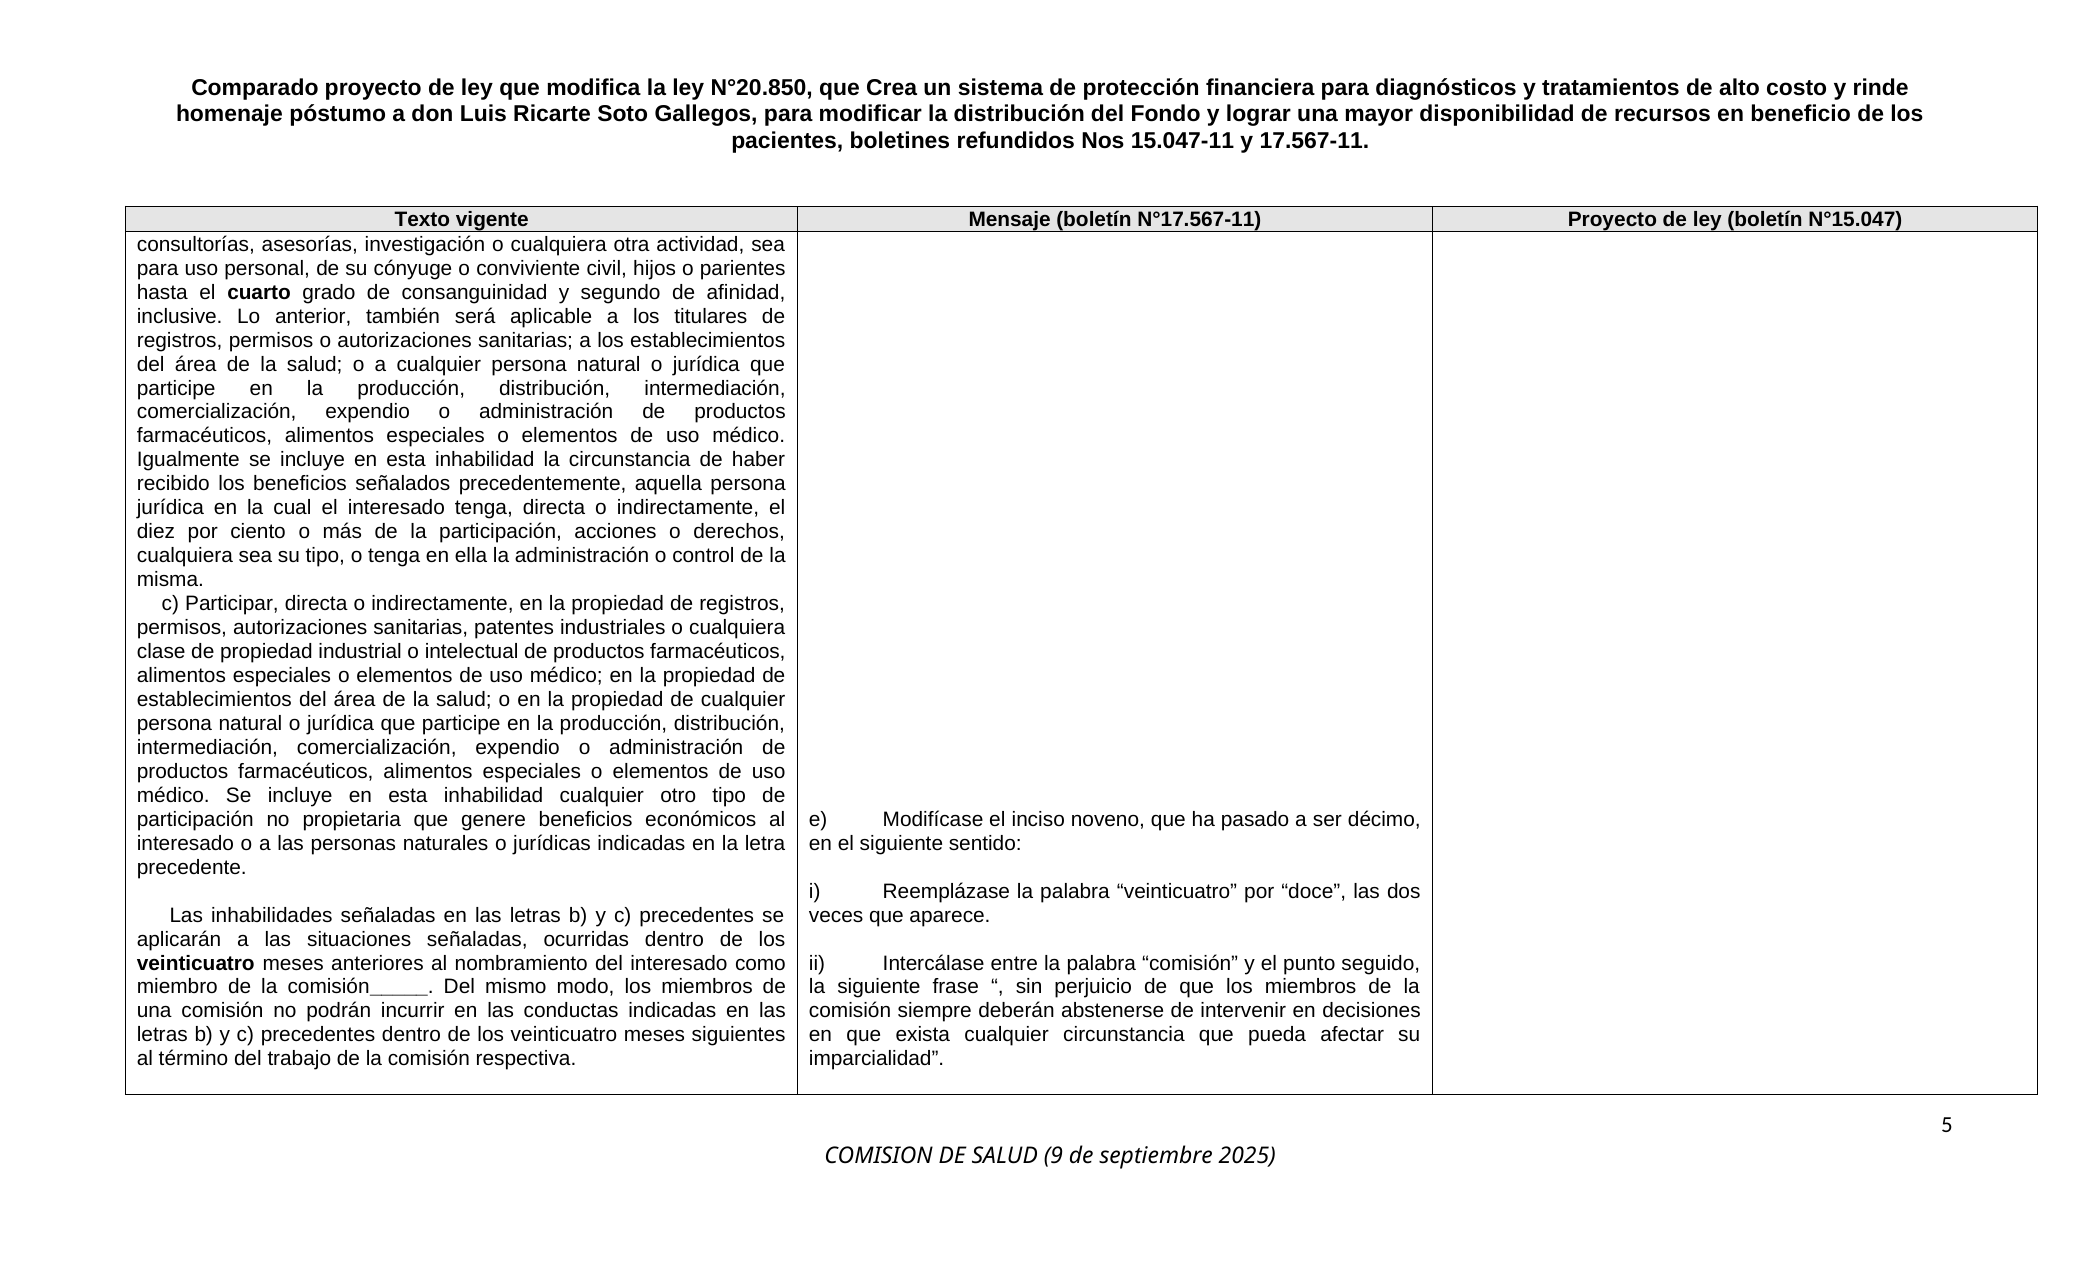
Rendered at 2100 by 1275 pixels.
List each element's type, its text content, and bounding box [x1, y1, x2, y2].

table_cell [1433, 232, 2037, 1094]
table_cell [126, 232, 797, 1094]
table_header Mensaje (boletín N°17.567-11) [798, 207, 1432, 231]
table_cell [798, 232, 1432, 1094]
table_header Proyecto de ley (boletín N°15.047) [1433, 207, 2037, 231]
table_header Texto vigente [126, 207, 797, 231]
